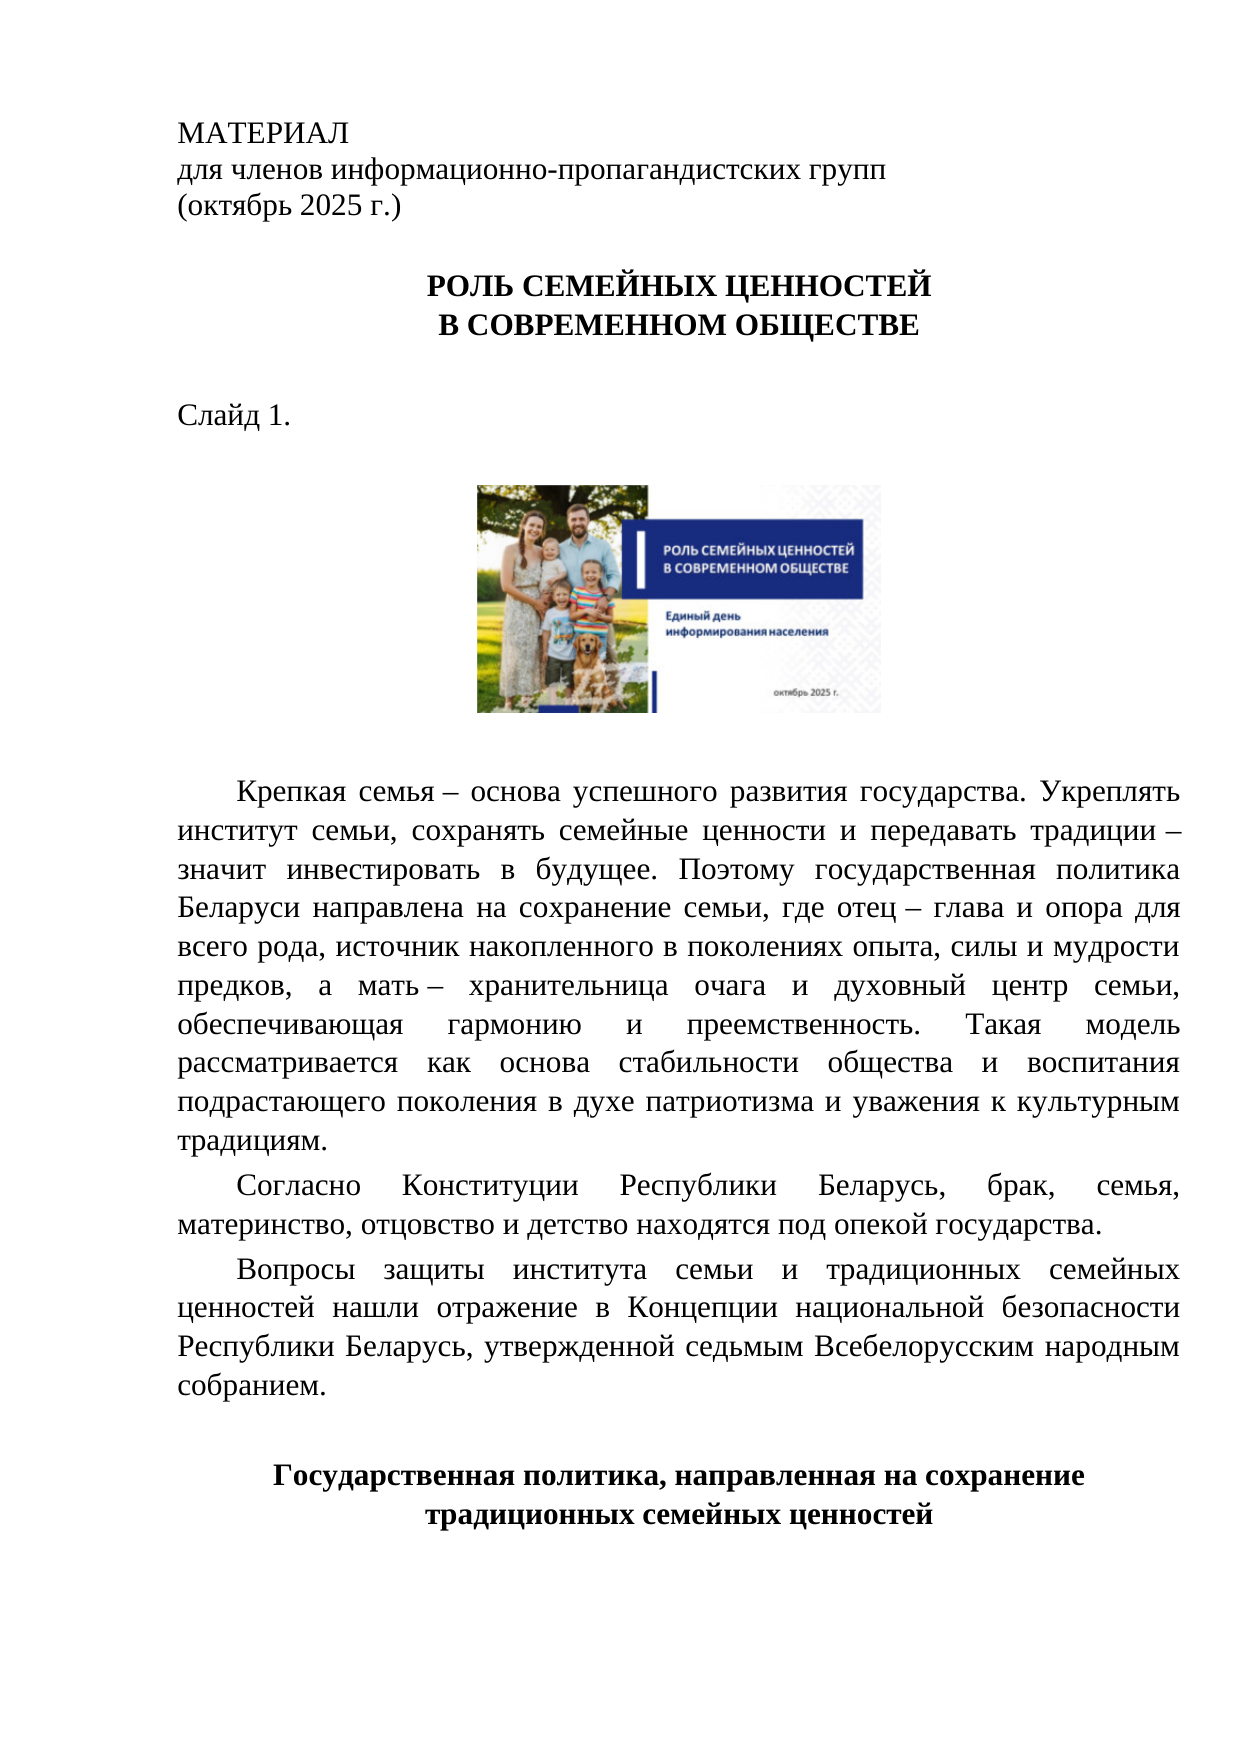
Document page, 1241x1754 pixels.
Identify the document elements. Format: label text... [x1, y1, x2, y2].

text Согласно Конституции Республики Беларусь, брак, семья, материнство, отцовство и детство находятся под опекой государства. [177, 1166, 1181, 1241]
text для членов информационно-пропагандистских групп [177, 150, 1181, 186]
picture [477, 485, 881, 713]
text Слайд 1. [177, 396, 1181, 432]
text (октябрь 2025 г.) [177, 186, 1181, 222]
text Государственная политика, направленная на сохранение традиционных семейных ценностей [177, 1456, 1181, 1531]
text РОЛЬ СЕМЕЙНЫХ ЦЕННОСТЕЙ В СОВРЕМЕННОМ ОБЩЕСТВЕ [177, 267, 1181, 342]
text МАТЕРИАЛ [177, 114, 1181, 150]
text Вопросы защиты института семьи и традиционных семейных ценностей нашли отражение в Концепции национальной безопасности Республики Беларусь, утвержденной седьмым Всебелорусским народным собранием. [177, 1250, 1181, 1402]
text Крепкая семья – основа успешного развития государства. Укреплять институт семьи, сохранять семейные ценности и передавать традиции – значит инвестировать в будущее. Поэтому государственная политика Беларуси направлена на сохранение семьи, где отец – глава и опора для всего рода, источник накопленного в поколениях опыта, силы и мудрости предков, а мать – хранительница очага и духовный центр семьи, обеспечивающая гармонию и преемственность. Такая модель рассматривается как основа стабильности общества и воспитания подрастающего поколения в духе патриотизма и уважения к культурным традициям. [177, 772, 1181, 1157]
